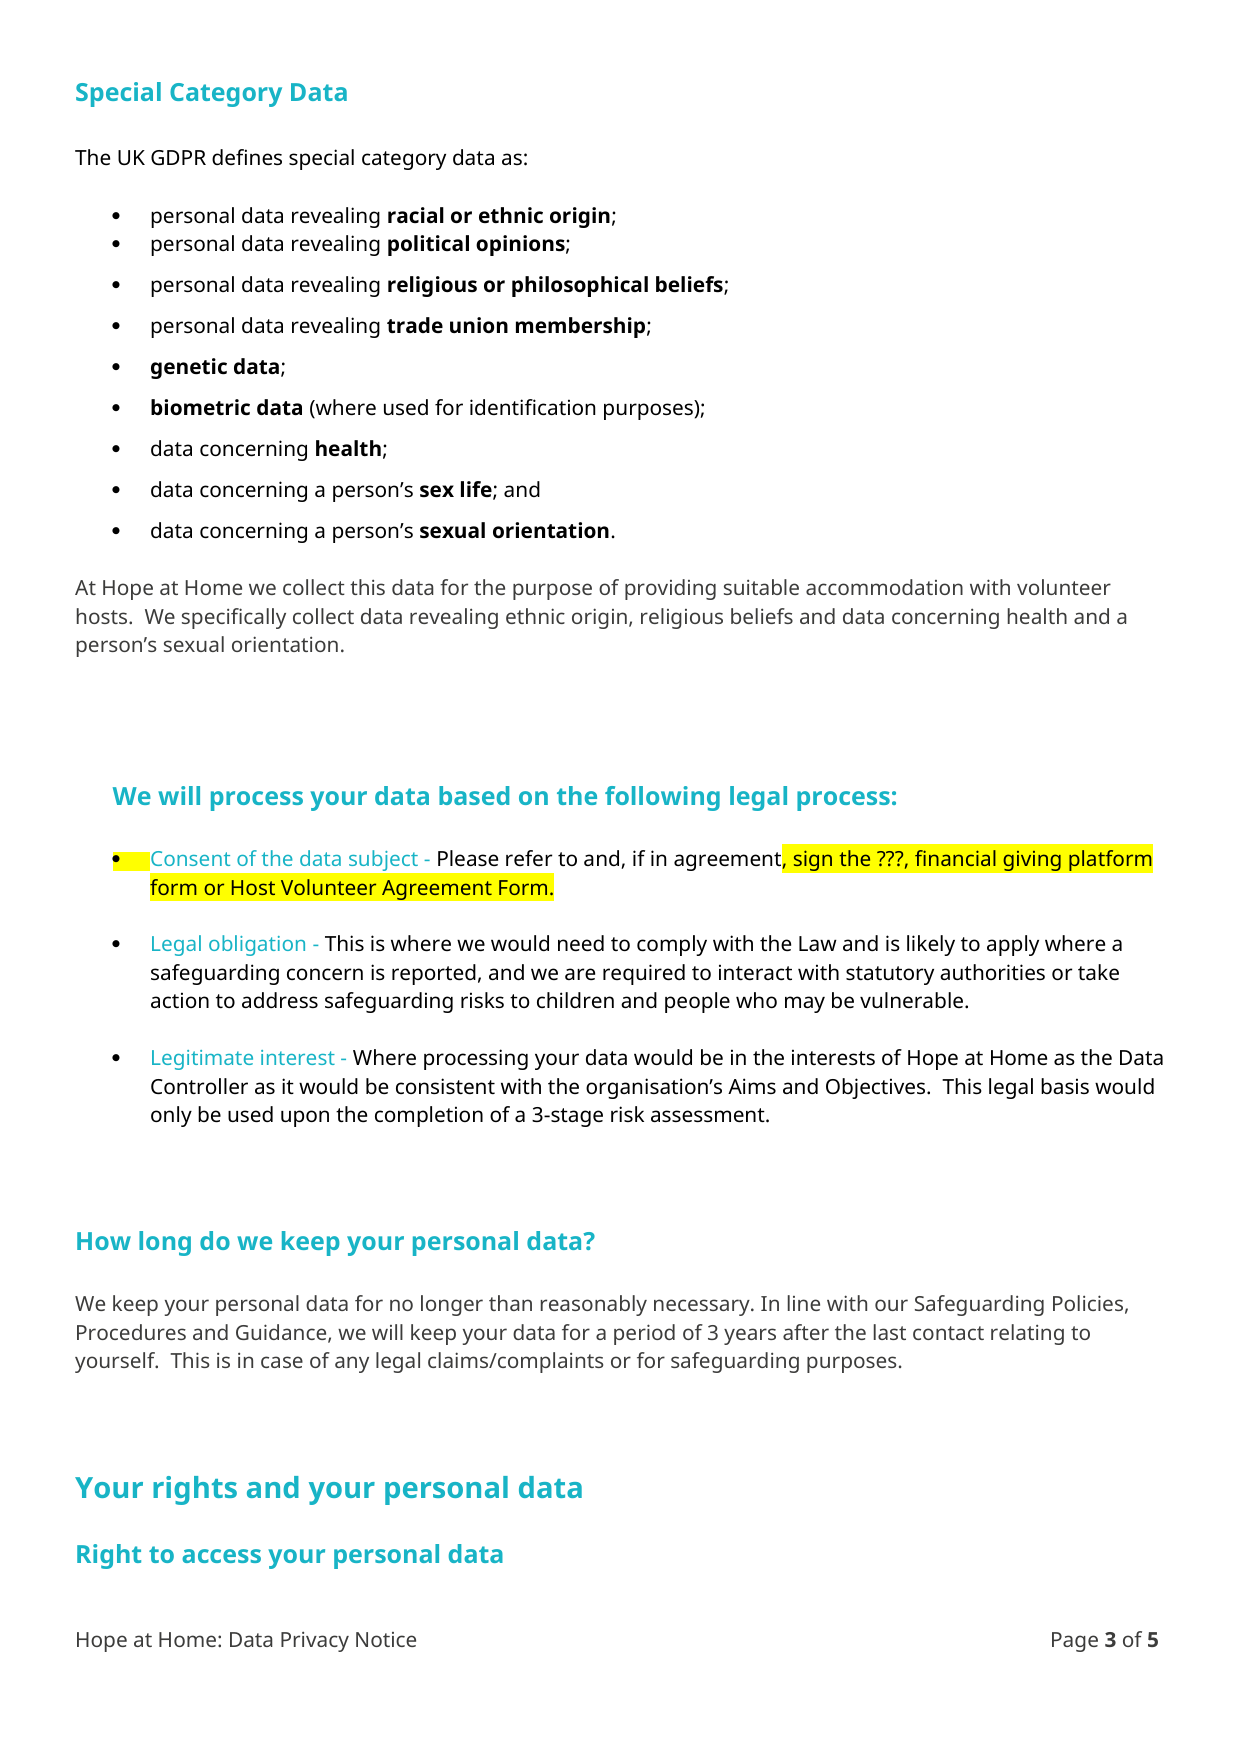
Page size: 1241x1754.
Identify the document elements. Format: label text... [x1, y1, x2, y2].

text The UK GDPR defines special category data as: [75, 143, 1165, 172]
list personal data revealing trade union membership; [112, 311, 1165, 339]
list data concerning a person’s sexual orientation. [112, 516, 1165, 544]
list personal data revealing political opinions; [112, 229, 1165, 258]
list personal data revealing racial or ethnic origin; [112, 201, 1165, 229]
text We will process your data based on the following legal process: [112, 779, 1165, 813]
list genetic data; [112, 352, 1165, 380]
list Consent of the data subject - Please refer to and, if in agreement, sign the ???, financial giving platform form or Host Volunteer Agreement Form. [112, 844, 1165, 901]
text How long do we keep your personal data? [75, 1224, 1165, 1258]
text Special Category Data [75, 75, 1165, 109]
text Your rights and your personal data [75, 1467, 1165, 1507]
text We keep your personal data for no longer than reasonably necessary. In line with our Safeguarding Policies, Procedures and Guidance, we will keep your data for a period of 3 years after the last contact relating to yourself. This is in case of any legal claims/complaints or for safeguarding purposes. [75, 1289, 1165, 1374]
list Legitimate interest - Where processing your data would be in the interests of Hope at Home as the Data Controller as it would be consistent with the organisation’s Aims and Objectives. This legal basis would only be used upon the completion of a 3-stage risk assessment. [112, 1043, 1165, 1129]
text Right to access your personal data [75, 1536, 1165, 1570]
list personal data revealing religious or philosophical beliefs; [112, 270, 1165, 298]
list biometric data (where used for identification purposes); [112, 393, 1165, 421]
text At Hope at Home we collect this data for the purpose of providing suitable accommodation with volunteer hosts. We specifically collect data revealing ethnic origin, religious beliefs and data concerning health and a person’s sexual orientation. [75, 573, 1165, 659]
list Legal obligation - This is where we would need to comply with the Law and is likely to apply where a safeguarding concern is reported, and we are required to interact with statutory authorities or take action to address safeguarding risks to children and people who may be vulnerable. [112, 929, 1165, 1015]
list data concerning a person’s sex life; and [112, 475, 1165, 503]
list data concerning health; [112, 434, 1165, 462]
